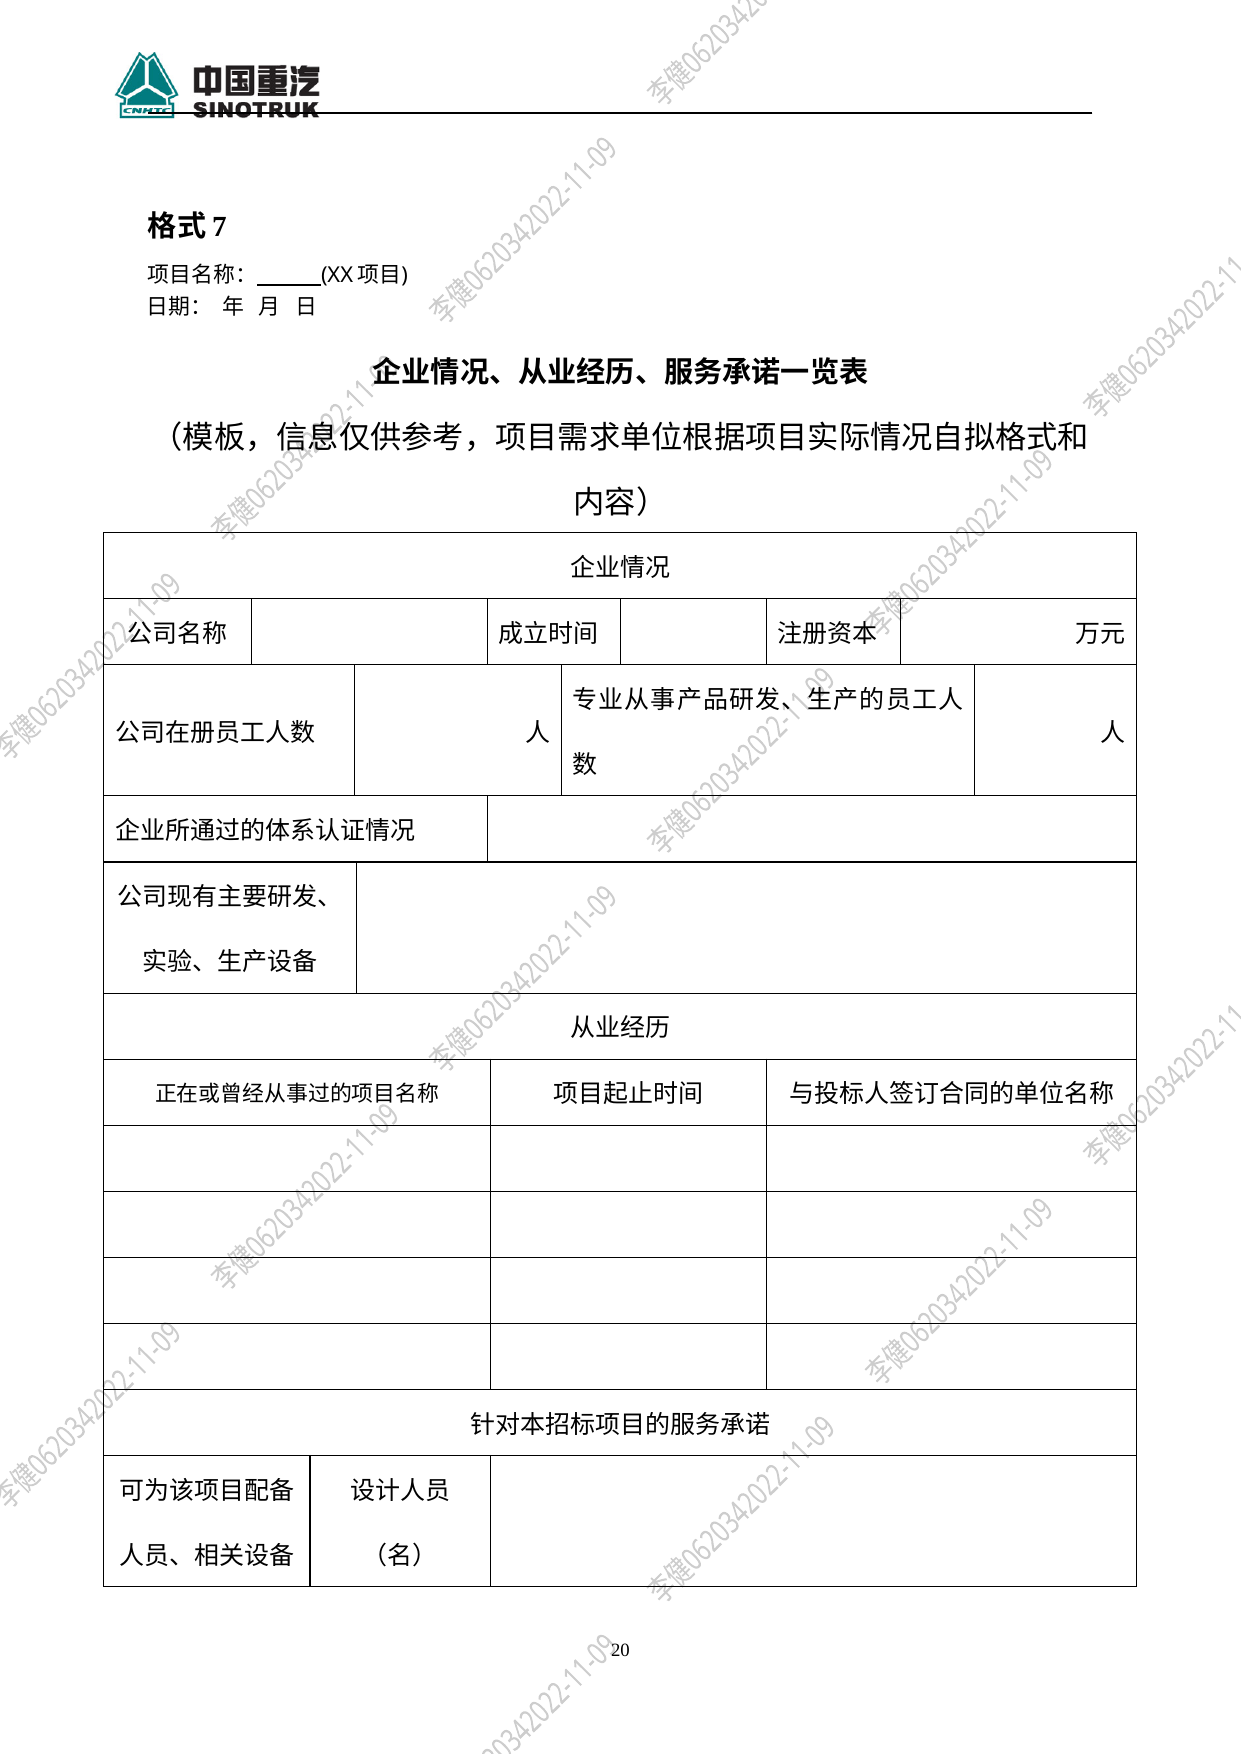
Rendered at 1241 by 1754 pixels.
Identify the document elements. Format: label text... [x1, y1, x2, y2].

table_cell 公司在册员工人数 [104, 665, 354, 795]
table_cell 与投标人签订合同的单位名称 [767, 1060, 1136, 1124]
table_cell [104, 1126, 490, 1191]
table_cell 企业所通过的体系认证情况 [104, 796, 487, 861]
table_cell [491, 1192, 766, 1257]
text 日期： 年 月 日 [146, 289, 1092, 321]
table_cell 成立时间 [488, 599, 620, 664]
text 格式7 [148, 191, 1092, 256]
table_cell [104, 1324, 490, 1389]
table_cell [491, 1126, 766, 1191]
table_cell 注册资本 [767, 599, 900, 664]
text 项目名称： (XX项目) [148, 256, 1092, 289]
table_cell 项目起止时间 [491, 1060, 766, 1124]
table_cell 万元 [901, 599, 1136, 664]
table_cell 公司现有主要研发、实验、生产设备 [104, 863, 356, 992]
table_cell [104, 1192, 490, 1257]
table_cell 设计人员（名） [311, 1456, 490, 1586]
table_cell [767, 1324, 1136, 1389]
table_header 企业情况 [104, 533, 1136, 598]
table_cell [491, 1258, 766, 1323]
table_cell 人 [975, 665, 1136, 795]
text 企业情况、从业经历、服务承诺一览表 [148, 337, 1092, 402]
table_cell 公司名称 [104, 599, 251, 664]
table_cell [491, 1324, 766, 1389]
table_cell [767, 1126, 1136, 1191]
table_cell [767, 1192, 1136, 1257]
table_cell [104, 1258, 490, 1323]
table_cell 正在或曾经从事过的项目名称 [104, 1060, 490, 1124]
picture [114, 52, 321, 119]
table_cell 从业经历 [104, 994, 1136, 1058]
table_cell 针对本招标项目的服务承诺 [104, 1390, 1136, 1455]
table_cell [488, 796, 1136, 861]
table_cell [621, 599, 766, 664]
text （模板，信息仅供参考，项目需求单位根据项目实际情况自拟格式和内容） [148, 402, 1092, 532]
table_cell [252, 599, 487, 664]
table_cell [491, 1456, 1136, 1586]
table_cell [357, 863, 1136, 992]
table_cell 专业从事产品研发、生产的员工人数 [562, 665, 974, 795]
table_cell 人 [355, 665, 561, 795]
table_cell [767, 1258, 1136, 1323]
table_cell 可为该项目配备人员、相关设备情况 [104, 1456, 309, 1586]
